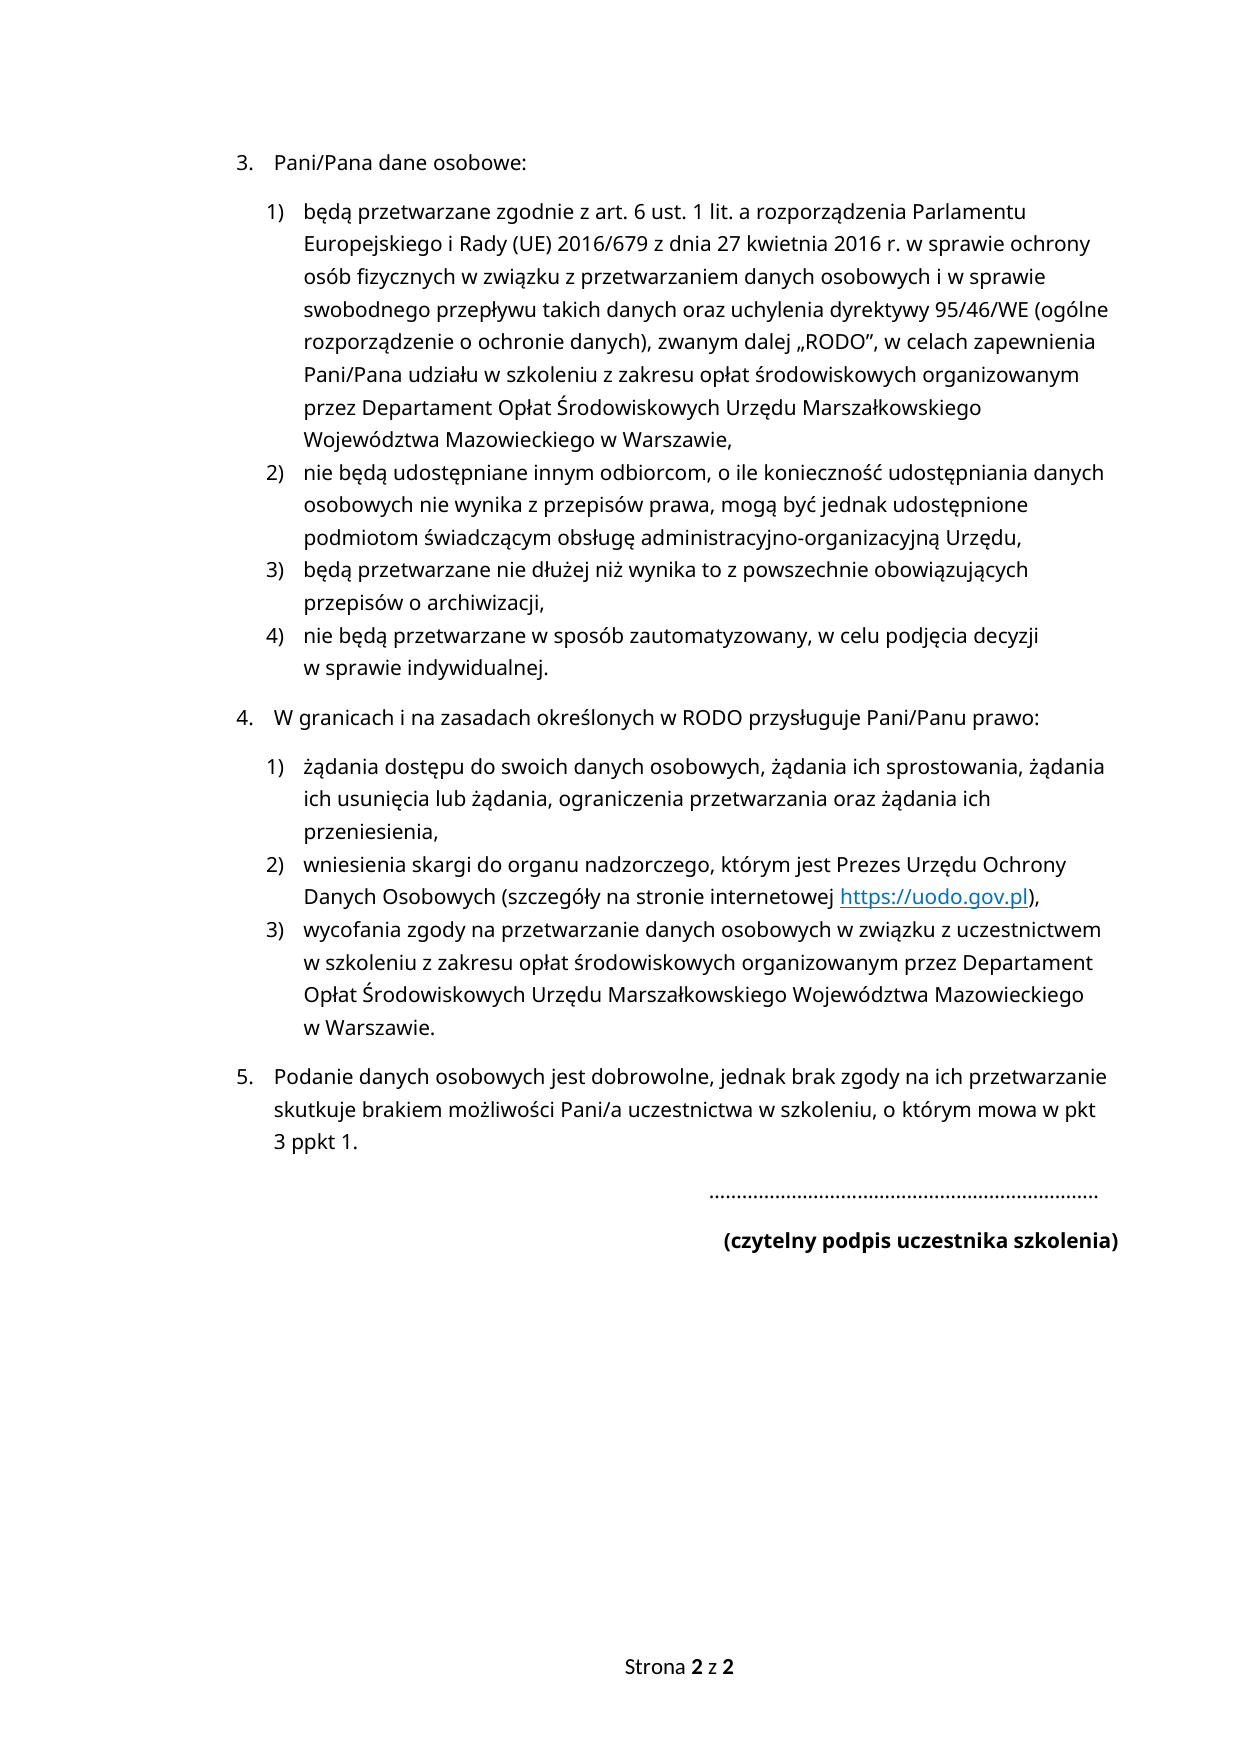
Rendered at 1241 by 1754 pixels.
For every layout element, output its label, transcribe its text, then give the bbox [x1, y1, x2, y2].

list W granicach i na zasadach określonych w RODO przysługuje Pani/Panu prawo: [236, 703, 1122, 731]
list Pani/Pana dane osobowe: [236, 148, 1122, 176]
list będą przetwarzane nie dłużej niż wynika to z powszechnie obowiązujących przepisów o archiwizacji, [266, 556, 1122, 617]
list nie będą udostępniane innym odbiorcom, o ile konieczność udostępniania danych osobowych nie wynika z przepisów prawa, mogą być jednak udostępnione podmiotom świadczącym obsługę administracyjno-organizacyjną Urzędu, [266, 458, 1122, 551]
list żądania dostępu do swoich danych osobowych, żądania ich sprostowania, żądania ich usunięcia lub żądania, ograniczenia przetwarzania oraz żądania ich przeniesienia, [266, 752, 1122, 846]
list nie będą przetwarzane w sposób zautomatyzowany, w celu podjęcia decyzji w sprawie indywidualnej. [266, 621, 1122, 682]
list Podanie danych osobowych jest dobrowolne, jednak brak zgody na ich przetwarzanie skutkuje brakiem możliwości Pani/a uczestnictwa w szkoleniu, o którym mowa w pkt 3 ppkt 1. [236, 1062, 1122, 1156]
list wniesienia skargi do organu nadzorczego, którym jest Prezes Urzędu Ochrony Danych Osobowych (szczegóły na stronie internetowej https://uodo.gov.pl), [266, 850, 1122, 911]
text …………………………………………………………….. [709, 1177, 1122, 1205]
list będą przetwarzane zgodnie z art. 6 ust. 1 lit. a rozporządzenia Parlamentu Europejskiego i Rady (UE) 2016/679 z dnia 27 kwietnia 2016 r. w sprawie ochrony osób fizycznych w związku z przetwarzaniem danych osobowych i w sprawie swobodnego przepływu takich danych oraz uchylenia dyrektywy 95/46/WE (ogólne rozporządzenie o ochronie danych), zwanym dalej „RODO”, w celach zapewnienia Pani/Pana udziału w szkoleniu z zakresu opłat środowiskowych organizowanym przez Departament Opłat Środowiskowych Urzędu Marszałkowskiego Województwa Mazowieckiego w Warszawie, [266, 197, 1122, 454]
text (czytelny podpis uczestnika szkolenia) [723, 1226, 1122, 1254]
list wycofania zgody na przetwarzanie danych osobowych w związku z uczestnictwem w szkoleniu z zakresu opłat środowiskowych organizowanym przez Departament Opłat Środowiskowych Urzędu Marszałkowskiego Województwa Mazowieckiego w Warszawie. [266, 915, 1122, 1041]
